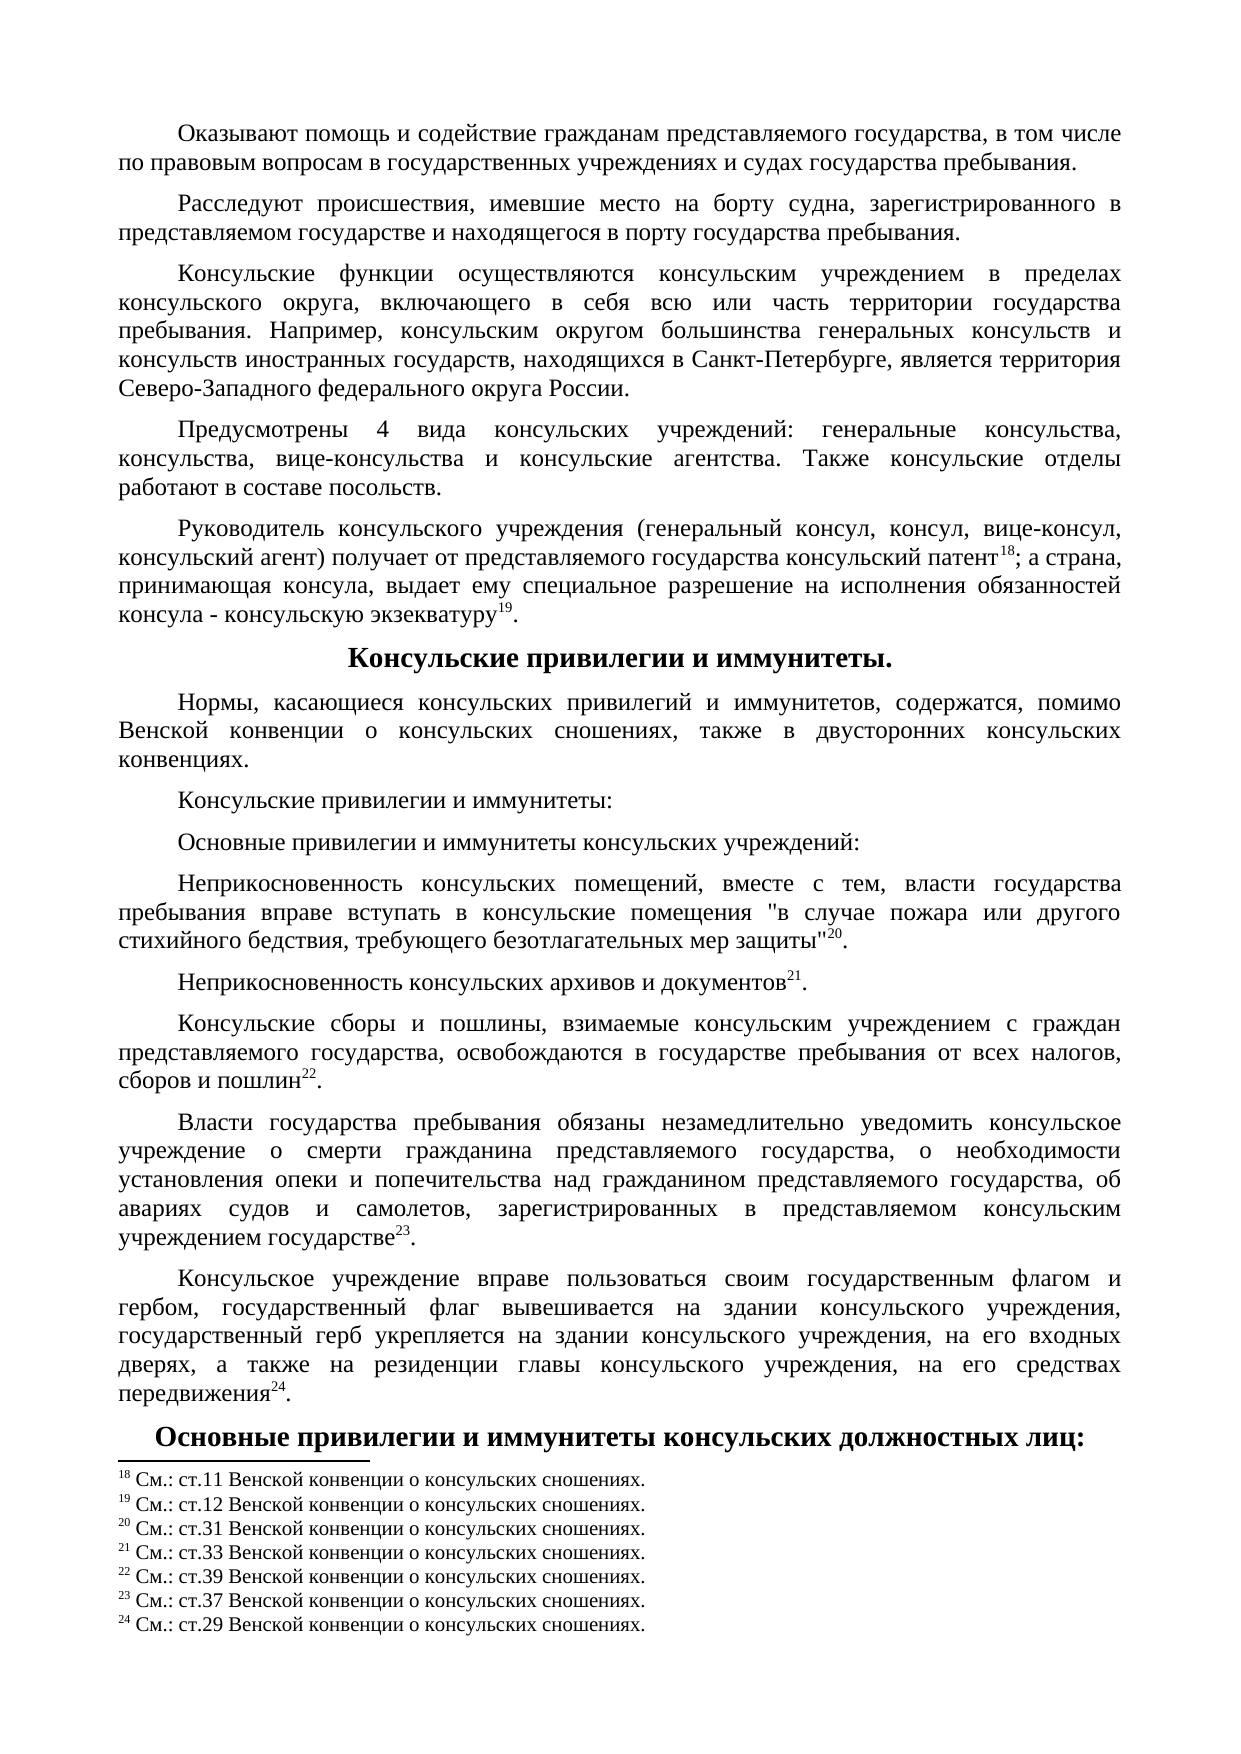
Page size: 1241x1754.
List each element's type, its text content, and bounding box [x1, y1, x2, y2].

text Основные привилегии и иммунитеты консульских учреждений: [118, 827, 1122, 855]
text Власти государства пребывания обязаны незамедлительно уведомить консульское учреждение о смерти гражданина представляемого государства, о необходимости установления опеки и попечительства над гражданином представляемого государства, об авариях судов и самолетов, зарегистрированных в представляемом консульским учреждением государстве. [118, 1107, 1122, 1250]
text Консульские привилегии и иммунитеты. [118, 641, 1122, 674]
text Неприкосновенность консульских помещений, вместе с тем, власти государства пребывания вправе вступать в консульские помещения "в случае пожара или другого стихийного бедствия, требующего безотлагательных мер защиты". [118, 868, 1122, 954]
text Нормы, касающиеся консульских привилегий и иммунитетов, содержатся, помимо Венской конвенции о консульских сношениях, также в двусторонних консульских конвенциях. [118, 687, 1122, 773]
text Оказывают помощь и содействие гражданам представляемого государства, в том числе по правовым вопросам в государственных учреждениях и судах государства пребывания. [118, 118, 1122, 176]
text Основные привилегии и иммунитеты консульских должностных лиц: [118, 1419, 1122, 1453]
text Консульские функции осуществляются консульским учреждением в пределах консульского округа, включающего в себя всю или часть территории государства пребывания. Например, консульским округом большинства генеральных консульств и консульств иностранных государств, находящихся в Санкт-Петербурге, является территория Северо-Западного федерального округа России. [118, 258, 1122, 402]
text Предусмотрены 4 вида консульских учреждений: генеральные консульства, консульства, вице-консульства и консульские агентства. Также консульские отделы работают в составе посольств. [118, 414, 1122, 501]
text Консульские сборы и пошлины, взимаемые консульским учреждением с граждан представляемого государства, освобождаются в государстве пребывания от всех налогов, сборов и пошлин. [118, 1008, 1122, 1094]
text Консульское учреждение вправе пользоваться своим государственным флагом и гербом, государственный флаг вывешивается на здании консульского учреждения, государственный герб укрепляется на здании консульского учреждения, на его входных дверях, а также на резиденции главы консульского учреждения, на его средствах передвижения. [118, 1263, 1122, 1407]
text Руководитель консульского учреждения (генеральный консул, консул, вице-консул, консульский агент) получает от представляемого государства консульский патент; а страна, принимающая консула, выдает ему специальное разрешение на исполнения обязанностей консула - консульскую экзекватуру. [118, 513, 1122, 628]
text Неприкосновенность консульских архивов и документов. [118, 967, 1122, 995]
text Расследуют происшествия, имевшие место на борту судна, зарегистрированного в представляемом государстве и находящегося в порту государства пребывания. [118, 188, 1122, 246]
text Консульские привилегии и иммунитеты: [118, 785, 1122, 814]
